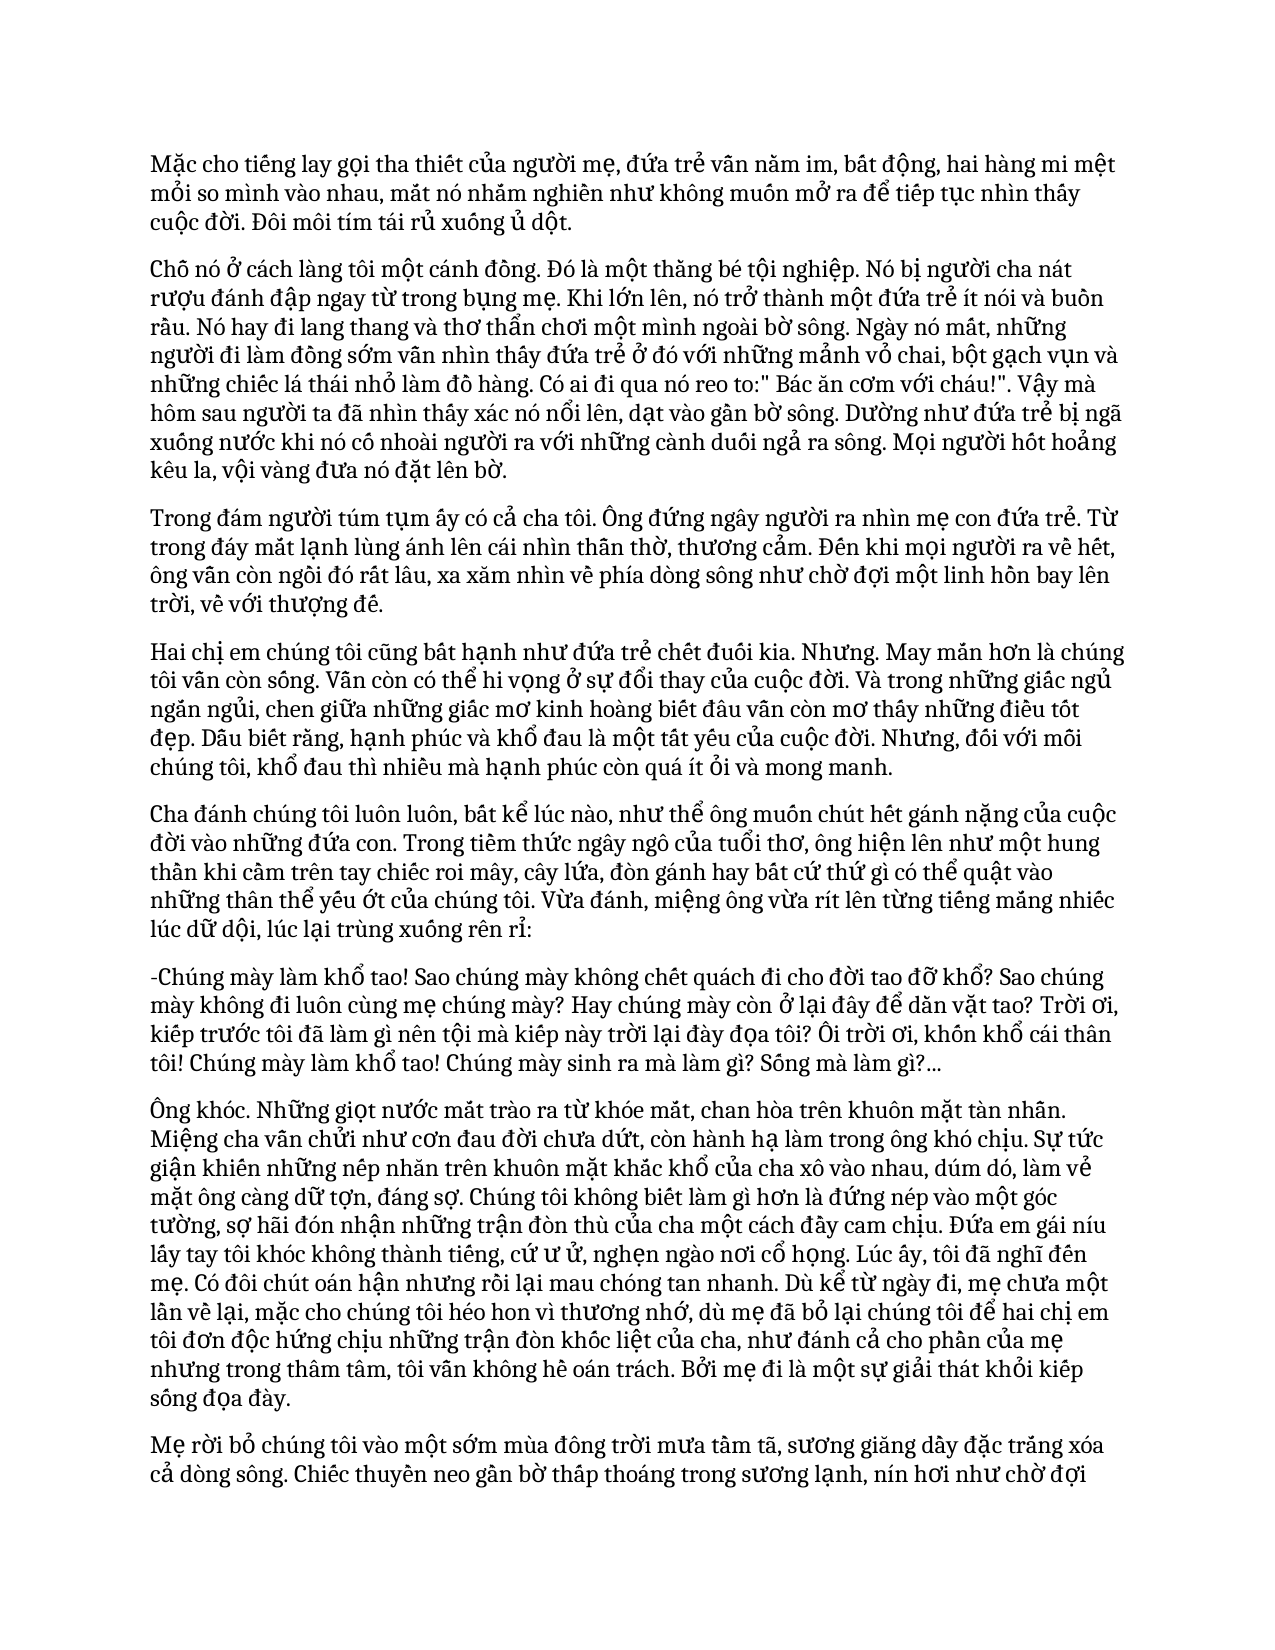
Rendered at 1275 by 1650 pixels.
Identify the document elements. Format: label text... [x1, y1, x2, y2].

text Trong đám người túm tụm ấy có cả cha tôi. Ông đứng ngây người ra nhìn mẹ con đứa trẻ. Từ trong đáy mắt lạnh lùng ánh lên cái nhìn thẫn thờ, thương cảm. Đến khi mọi người ra về hết, ông vẫn còn ngồi đó rất lâu, xa xăm nhìn về phía dòng sông như chờ đợi một linh hồn bay lên trời, về với thượng đế. [150, 504, 1125, 619]
text Ông khóc. Những giọt nước mắt trào ra từ khóe mắt, chan hòa trên khuôn mặt tàn nhẫn. Miệng cha vẫn chửi như cơn đau đời chưa dứt, còn hành hạ làm trong ông khó chịu. Sự tức giận khiến những nếp nhăn trên khuôn mặt khắc khổ của cha xô vào nhau, dúm dó, làm vẻ mặt ông càng dữ tợn, đáng sợ. Chúng tôi không biết làm gì hơn là đứng nép vào một góc tường, sợ hãi đón nhận những trận đòn thù của cha một cách đầy cam chịu. Đứa em gái níu lấy tay tôi khóc không thành tiếng, cứ ư ử, nghẹn ngào nơi cổ họng. Lúc ấy, tôi đã nghĩ đến mẹ. Có đôi chút oán hận nhưng rồi lại mau chóng tan nhanh. Dù kể từ ngày đi, mẹ chưa một lần về lại, mặc cho chúng tôi héo hon vì thương nhớ, dù mẹ đã bỏ lại chúng tôi để hai chị em tôi đơn độc hứng chịu những trận đòn khốc liệt của cha, như đánh cả cho phần của mẹ nhưng trong thâm tâm, tôi vẫn không hề oán trách. Bởi mẹ đi là một sự giải thát khỏi kiếp sống đọa đày. [150, 1096, 1125, 1412]
text Hai chị em chúng tôi cũng bất hạnh như đứa trẻ chết đuối kia. Nhưng. May mắn hơn là chúng tôi vẫn còn sống. Vẫn còn có thể hi vọng ở sự đổi thay của cuộc đời. Và trong những giấc ngủ ngắn ngủi, chen giữa những giấc mơ kinh hoàng biết đâu vẫn còn mơ thấy những điều tốt đẹp. Dẫu biết rằng, hạnh phúc và khổ đau là một tất yếu của cuộc đời. Nhưng, đối với mỗi chúng tôi, khổ đau thì nhiều mà hạnh phúc còn quá ít ỏi và mong manh. [150, 637, 1125, 781]
text Cha đánh chúng tôi luôn luôn, bất kể lúc nào, như thể ông muốn chút hết gánh nặng của cuộc đời vào những đứa con. Trong tiềm thức ngây ngô của tuổi thơ, ông hiện lên như một hung thần khi cầm trên tay chiếc roi mây, cây lứa, đòn gánh hay bất cứ thứ gì có thể quật vào những thân thể yếu ớt của chúng tôi. Vừa đánh, miệng ông vừa rít lên từng tiếng mắng nhiếc lúc dữ dội, lúc lại trùng xuống rên rỉ: [150, 800, 1125, 944]
text Chỗ nó ở cách làng tôi một cánh đồng. Đó là một thằng bé tội nghiệp. Nó bị người cha nát rượu đánh đập ngay từ trong bụng mẹ. Khi lớn lên, nó trở thành một đứa trẻ ít nói và buồn rầu. Nó hay đi lang thang và thơ thẩn chơi một mình ngoài bờ sông. Ngày nó mất, những người đi làm đồng sớm vẫn nhìn thấy đứa trẻ ở đó với những mảnh vỏ chai, bột gạch vụn và những chiếc lá thái nhỏ làm đồ hàng. Có ai đi qua nó reo to:" Bác ăn cơm với cháu!". Vậy mà hôm sau người ta đã nhìn thấy xác nó nổi lên, dạt vào gần bờ sông. Dường như đứa trẻ bị ngã xuống nước khi nó cố nhoài người ra với những cành duối ngả ra sông. Mọi người hốt hoảng kêu la, vội vàng đưa nó đặt lên bờ. [150, 255, 1125, 485]
text -Chúng mày làm khổ tao! Sao chúng mày không chết quách đi cho đời tao đỡ khổ? Sao chúng mày không đi luôn cùng mẹ chúng mày? Hay chúng mày còn ở lại đây để dằn vặt tao? Trời ơi, kiếp trước tôi đã làm gì nên tội mà kiếp này trời lại đày đọa tôi? Ôi trời ơi, khốn khổ cái thân tôi! Chúng mày làm khổ tao! Chúng mày sinh ra mà làm gì? Sống mà làm gì?... [150, 962, 1125, 1077]
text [150, 1431, 1125, 1489]
text Mặc cho tiếng lay gọi tha thiết của người mẹ, đứa trẻ vẫn nằm im, bất động, hai hàng mi mệt mỏi so mình vào nhau, mắt nó nhắm nghiền như không muốn mở ra để tiếp tục nhìn thấy cuộc đời. Đôi môi tím tái rủ xuống ủ dột. [150, 150, 1125, 236]
